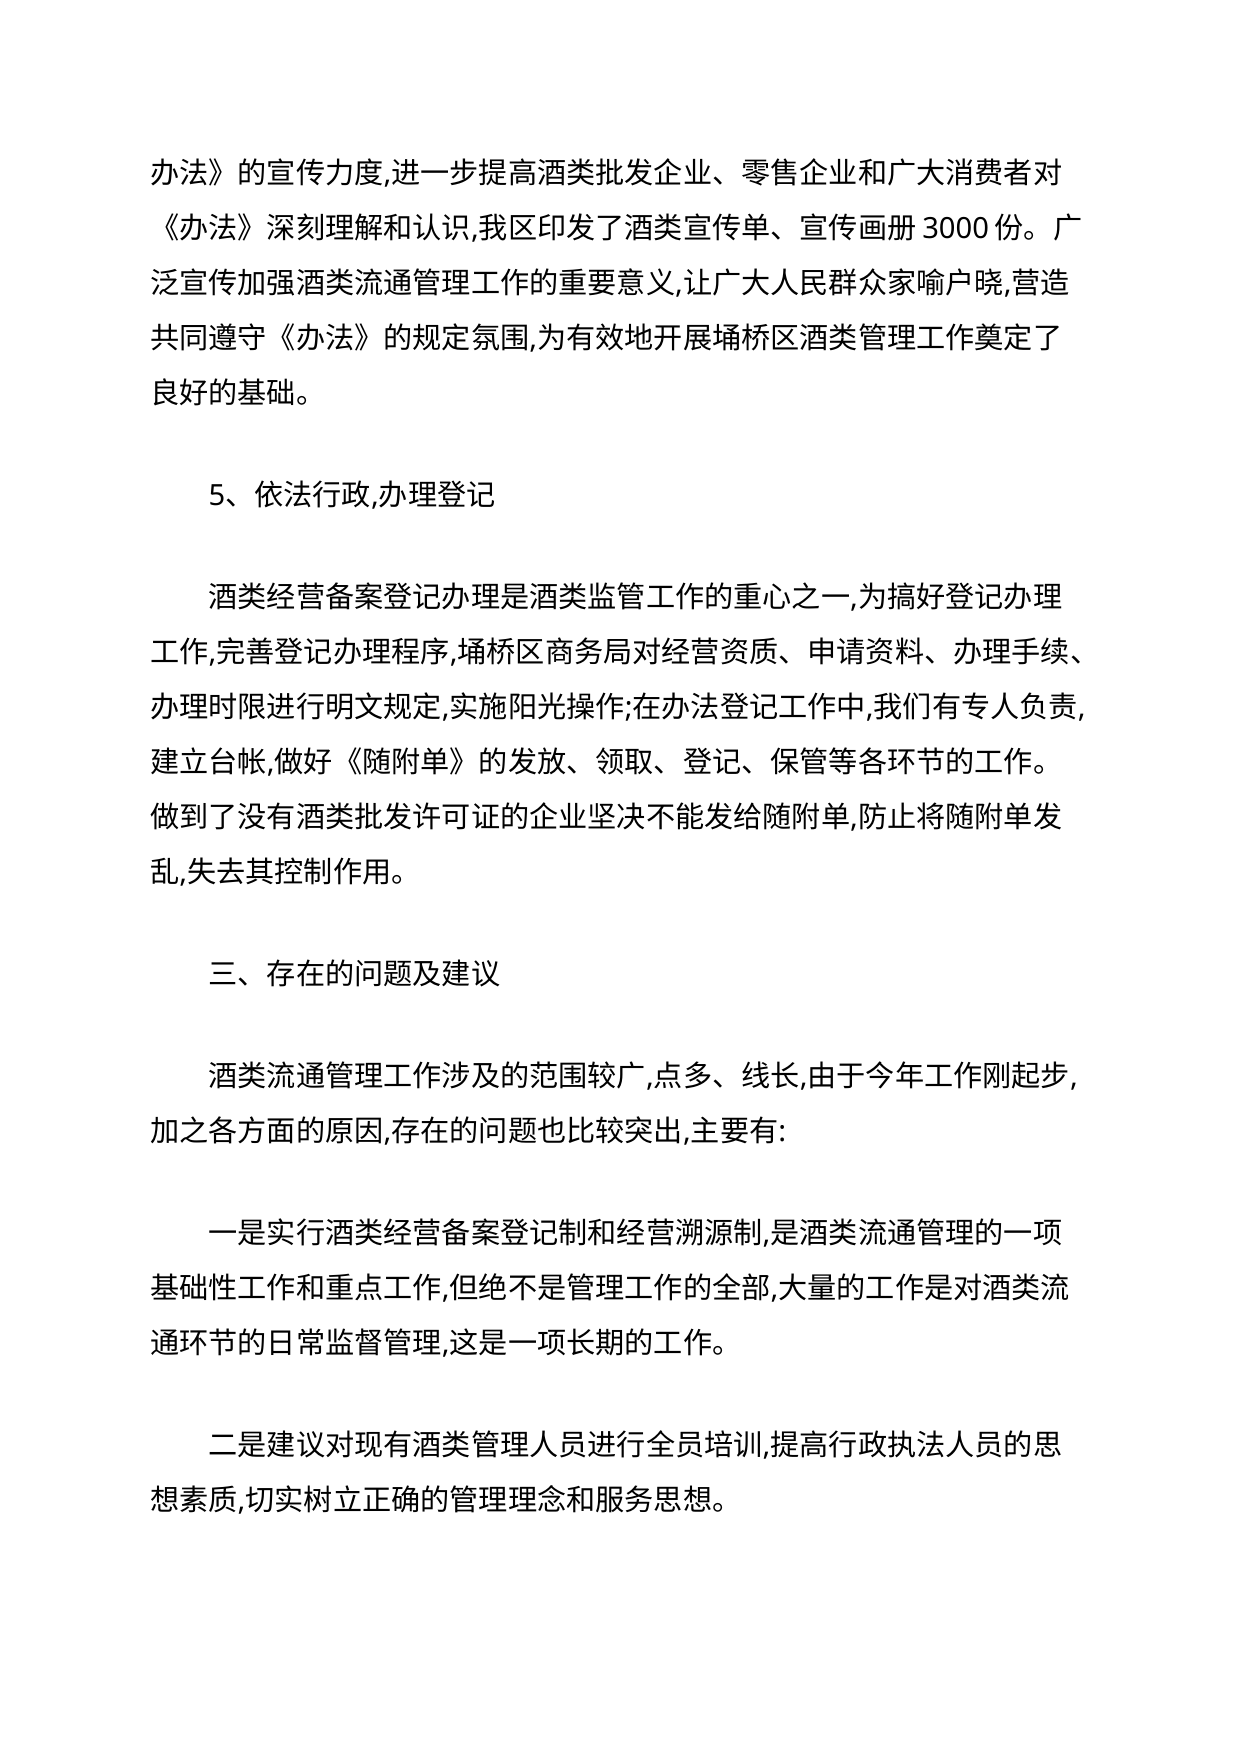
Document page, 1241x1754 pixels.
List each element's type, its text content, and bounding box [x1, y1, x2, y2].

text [150, 150, 1090, 412]
text 酒类流通管理工作涉及的范围较广,点多、线长,由于今年工作刚起步,加之各方面的原因,存在的问题也比较突出,主要有: [150, 1052, 1090, 1150]
text 二是建议对现有酒类管理人员进行全员培训,提高行政执法人员的思想素质,切实树立正确的管理理念和服务思想。 [150, 1421, 1090, 1519]
text 一是实行酒类经营备案登记制和经营溯源制,是酒类流通管理的一项基础性工作和重点工作,但绝不是管理工作的全部,大量的工作是对酒类流通环节的日常监督管理,这是一项长期的工作。 [150, 1209, 1090, 1362]
text 5、依法行政,办理登记 [150, 472, 1090, 514]
text 三、存在的问题及建议 [150, 951, 1090, 993]
text 酒类经营备案登记办理是酒类监管工作的重心之一,为搞好登记办理工作,完善登记办理程序,埇桥区商务局对经营资质、申请资料、办理手续、办理时限进行明文规定,实施阳光操作;在办法登记工作中,我们有专人负责,建立台帐,做好《随附单》的发放、领取、登记、保管等各环节的工作。做到了没有酒类批发许可证的企业坚决不能发给随附单,防止将随附单发乱,失去其控制作用。 [150, 574, 1090, 891]
